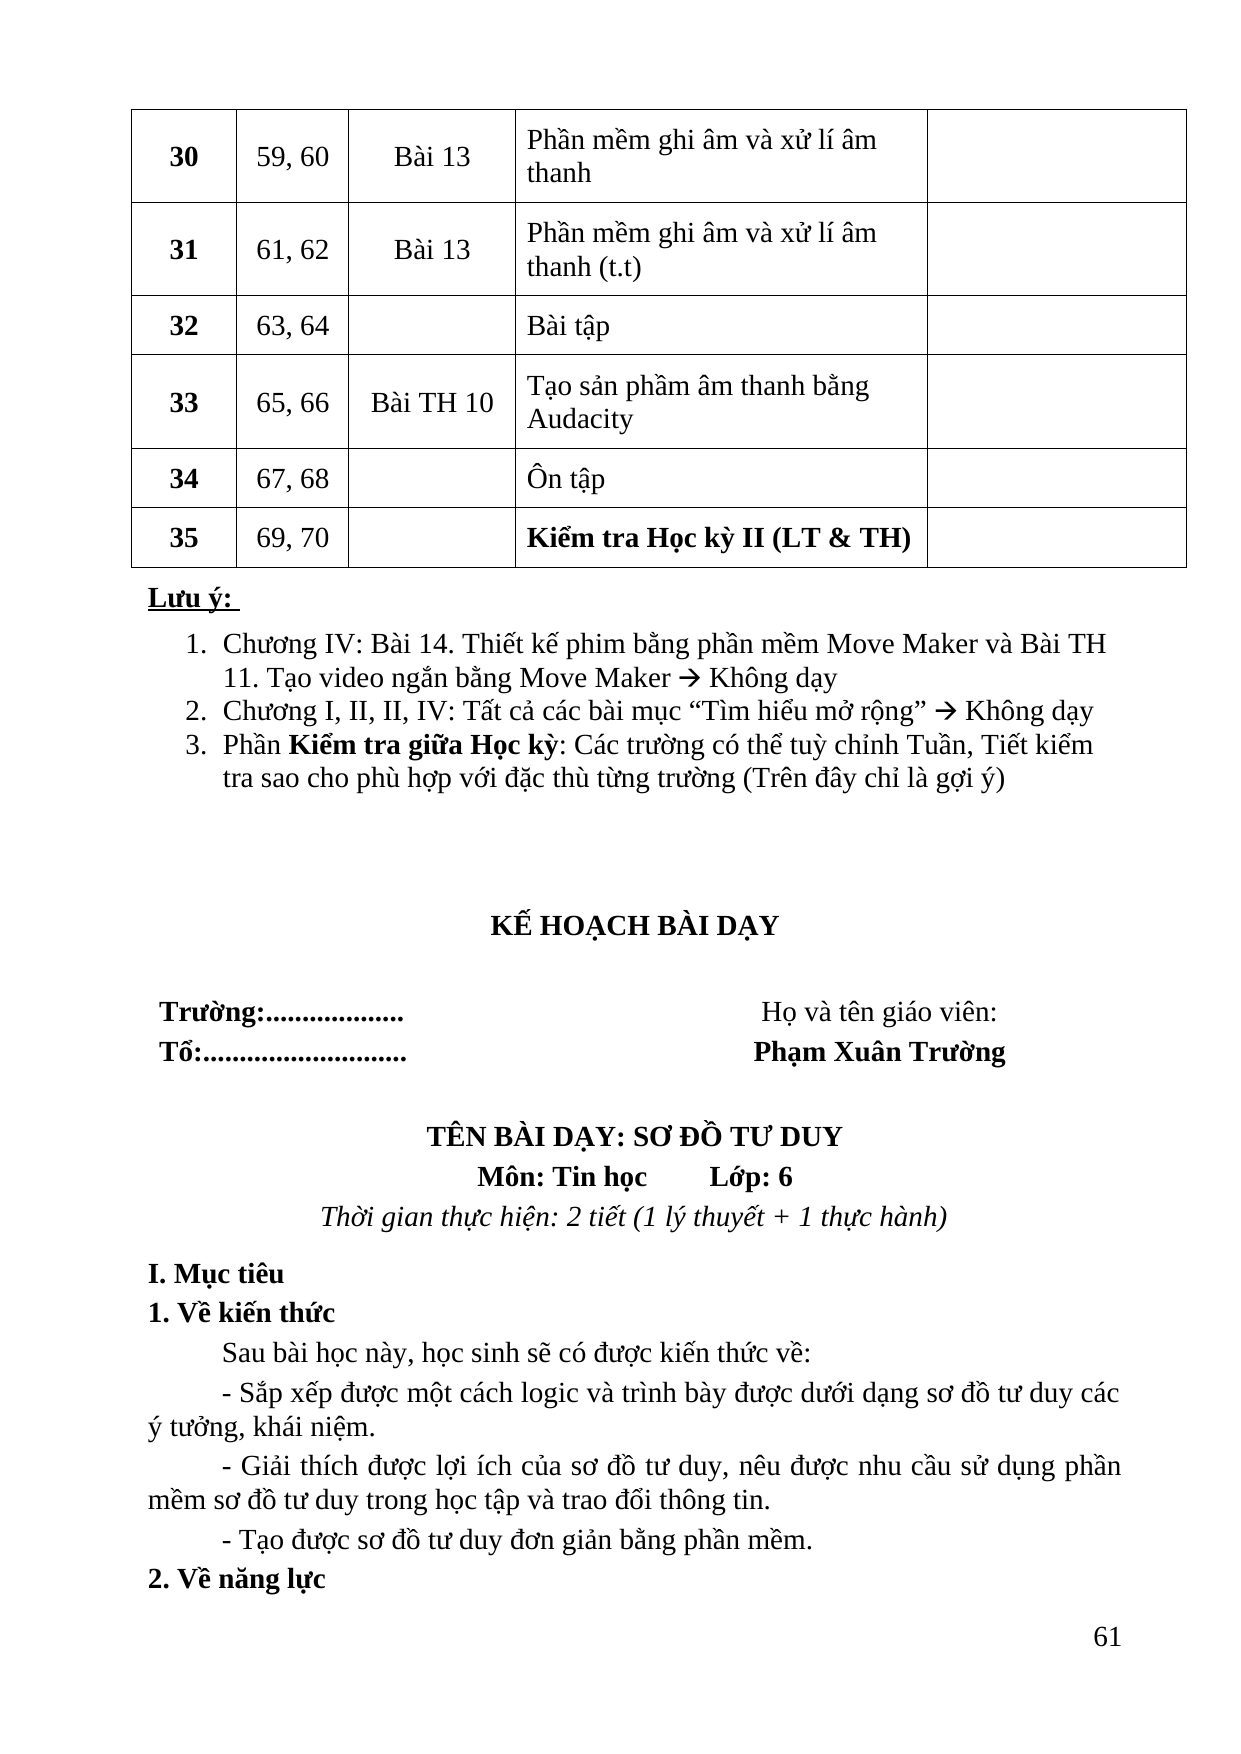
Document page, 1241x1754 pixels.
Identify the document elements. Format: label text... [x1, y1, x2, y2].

text - Tạo được sơ đồ tư duy đơn giản bằng phần mềm. [148, 1522, 1122, 1555]
text 1. Về kiến thức [148, 1296, 1122, 1329]
list Phần Kiểm tra giữa Học kỳ: Các trường có thể tuỳ chỉnh Tuần, Tiết kiểm tra sao cho phù hợp với đặc thù từng trường (Trên đây chỉ là gợi ý) [185, 727, 1122, 794]
table_cell Ôn tập [516, 449, 927, 507]
text TÊN BÀI DẠY: SƠ ĐỒ TƯ DUY [148, 1119, 1122, 1153]
table_cell 59, 60 [237, 110, 348, 202]
table_cell Bài 13 [349, 110, 515, 202]
table_cell [928, 296, 1186, 354]
text 2. Về năng lực [148, 1562, 1122, 1595]
table_cell 35 [132, 508, 236, 567]
table_cell 31 [132, 203, 236, 295]
text Môn: Tin học Lớp: 6 [148, 1159, 1122, 1193]
table_cell [349, 296, 515, 354]
table_header Họ và tên giáo viên: Phạm Xuân Trường [639, 988, 1120, 1073]
text Sau bài học này, học sinh sẽ có được kiến thức về: [148, 1335, 1122, 1369]
text - Sắp xếp được một cách logic và trình bày được dưới dạng sơ đồ tư duy các ý tưởng, khái niệm. [148, 1375, 1122, 1442]
text - Giải thích được lợi ích của sơ đồ tư duy, nêu được nhu cầu sử dụng phần mềm sơ đồ tư duy trong học tập và trao đổi thông tin. [148, 1448, 1122, 1516]
table_cell 65, 66 [237, 355, 348, 447]
table_cell [928, 203, 1186, 295]
table_cell Bài 13 [349, 203, 515, 295]
table_cell 30 [132, 110, 236, 202]
table_cell 63, 64 [237, 296, 348, 354]
table_header Trường:................... Tổ:............................ [148, 988, 639, 1073]
table_cell [928, 449, 1186, 507]
table_cell [349, 508, 515, 567]
text Thời gian thực hiện: 2 tiết (1 lý thuyết + 1 thực hành) [148, 1199, 1122, 1233]
table_cell Phần mềm ghi âm và xử lí âm thanh [516, 110, 927, 202]
table_cell 61, 62 [237, 203, 348, 295]
list Chương I, II, II, IV: Tất cả các bài mục “Tìm hiểu mở rộng” 🡪 Không dạy [185, 693, 1122, 727]
text KẾ HOẠCH BÀI DẠY [148, 908, 1122, 942]
table_cell Kiểm tra Học kỳ II (LT & TH) [516, 508, 927, 567]
table_cell 32 [132, 296, 236, 354]
table_cell 69, 70 [237, 508, 348, 567]
text Lưu ý: [148, 580, 1122, 614]
table_cell 34 [132, 449, 236, 507]
table_cell Bài tập [516, 296, 927, 354]
table_cell [349, 449, 515, 507]
table_cell [928, 110, 1186, 202]
table_cell 67, 68 [237, 449, 348, 507]
list Chương IV: Bài 14. Thiết kế phim bằng phần mềm Move Maker và Bài TH 11. Tạo video ngắn bằng Move Maker 🡪 Không dạy [185, 626, 1122, 693]
text I. Mục tiêu [148, 1256, 1122, 1289]
table_cell [928, 508, 1186, 567]
table_cell Tạo sản phầm âm thanh bằng Audacity [516, 355, 927, 447]
table_cell [928, 355, 1186, 447]
table_cell Phần mềm ghi âm và xử lí âm thanh (t.t) [516, 203, 927, 295]
table_cell 33 [132, 355, 236, 447]
table_cell Bài TH 10 [349, 355, 515, 447]
